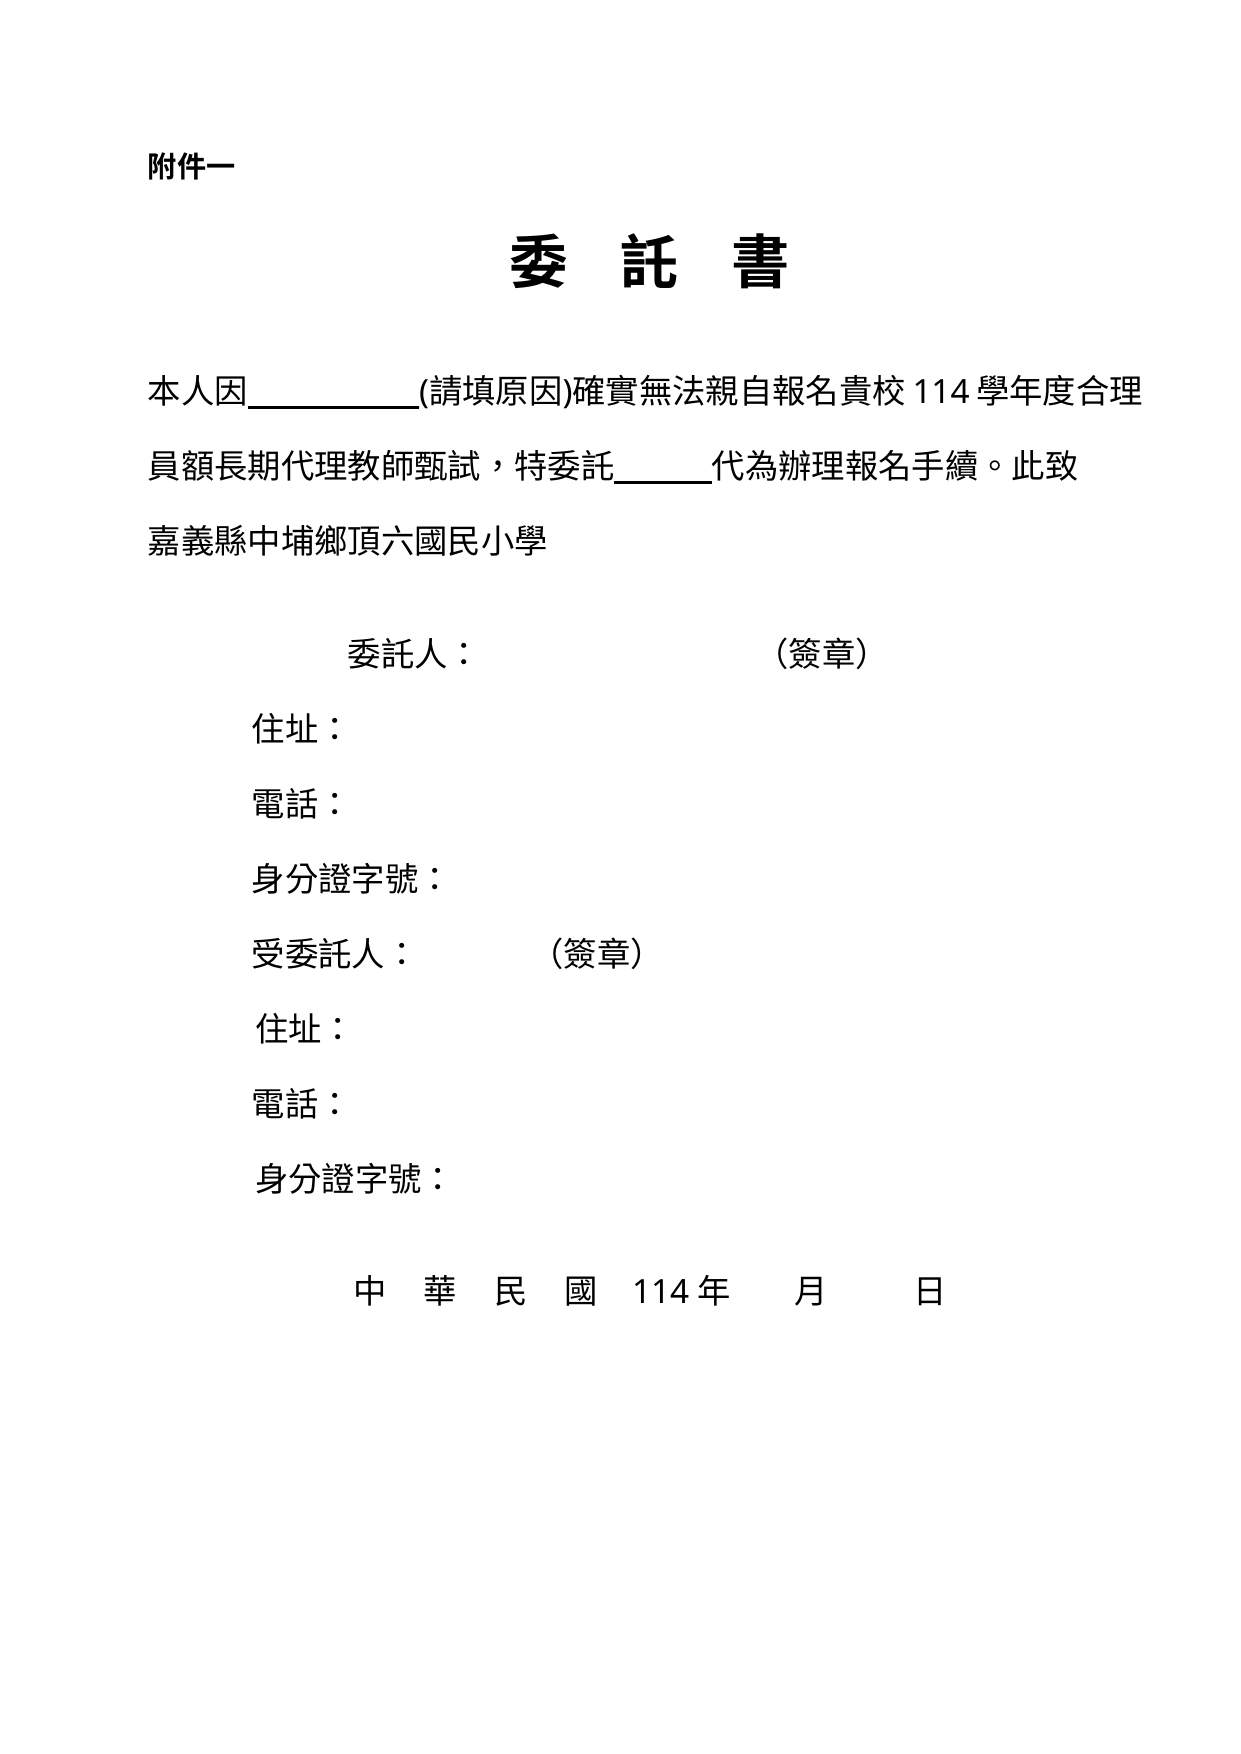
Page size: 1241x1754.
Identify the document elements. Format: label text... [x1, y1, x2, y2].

text 中 華 民 國 114 年 月 日 [148, 1252, 1152, 1327]
text 電話： [148, 1064, 1152, 1139]
text 身分證字號： [148, 1139, 1152, 1214]
text 住址： [148, 689, 1152, 764]
text 嘉義縣中埔鄉頂六國民小學 [148, 502, 1152, 577]
text 委託人： （簽章） [148, 614, 1152, 689]
text 受委託人： （簽章） [148, 914, 1152, 989]
text 身分證字號： [148, 839, 1152, 914]
text 本人因 ____(請填原因)確實無法親自報名貴校114學年度合理員額長期代理教師甄試，特委託 代為辦理報名手續。此致 [148, 352, 1152, 502]
text 附件一 [148, 127, 1152, 202]
text 住址： [148, 989, 1152, 1064]
text 委 託 書 [148, 202, 1152, 314]
text 電話： [148, 764, 1152, 839]
